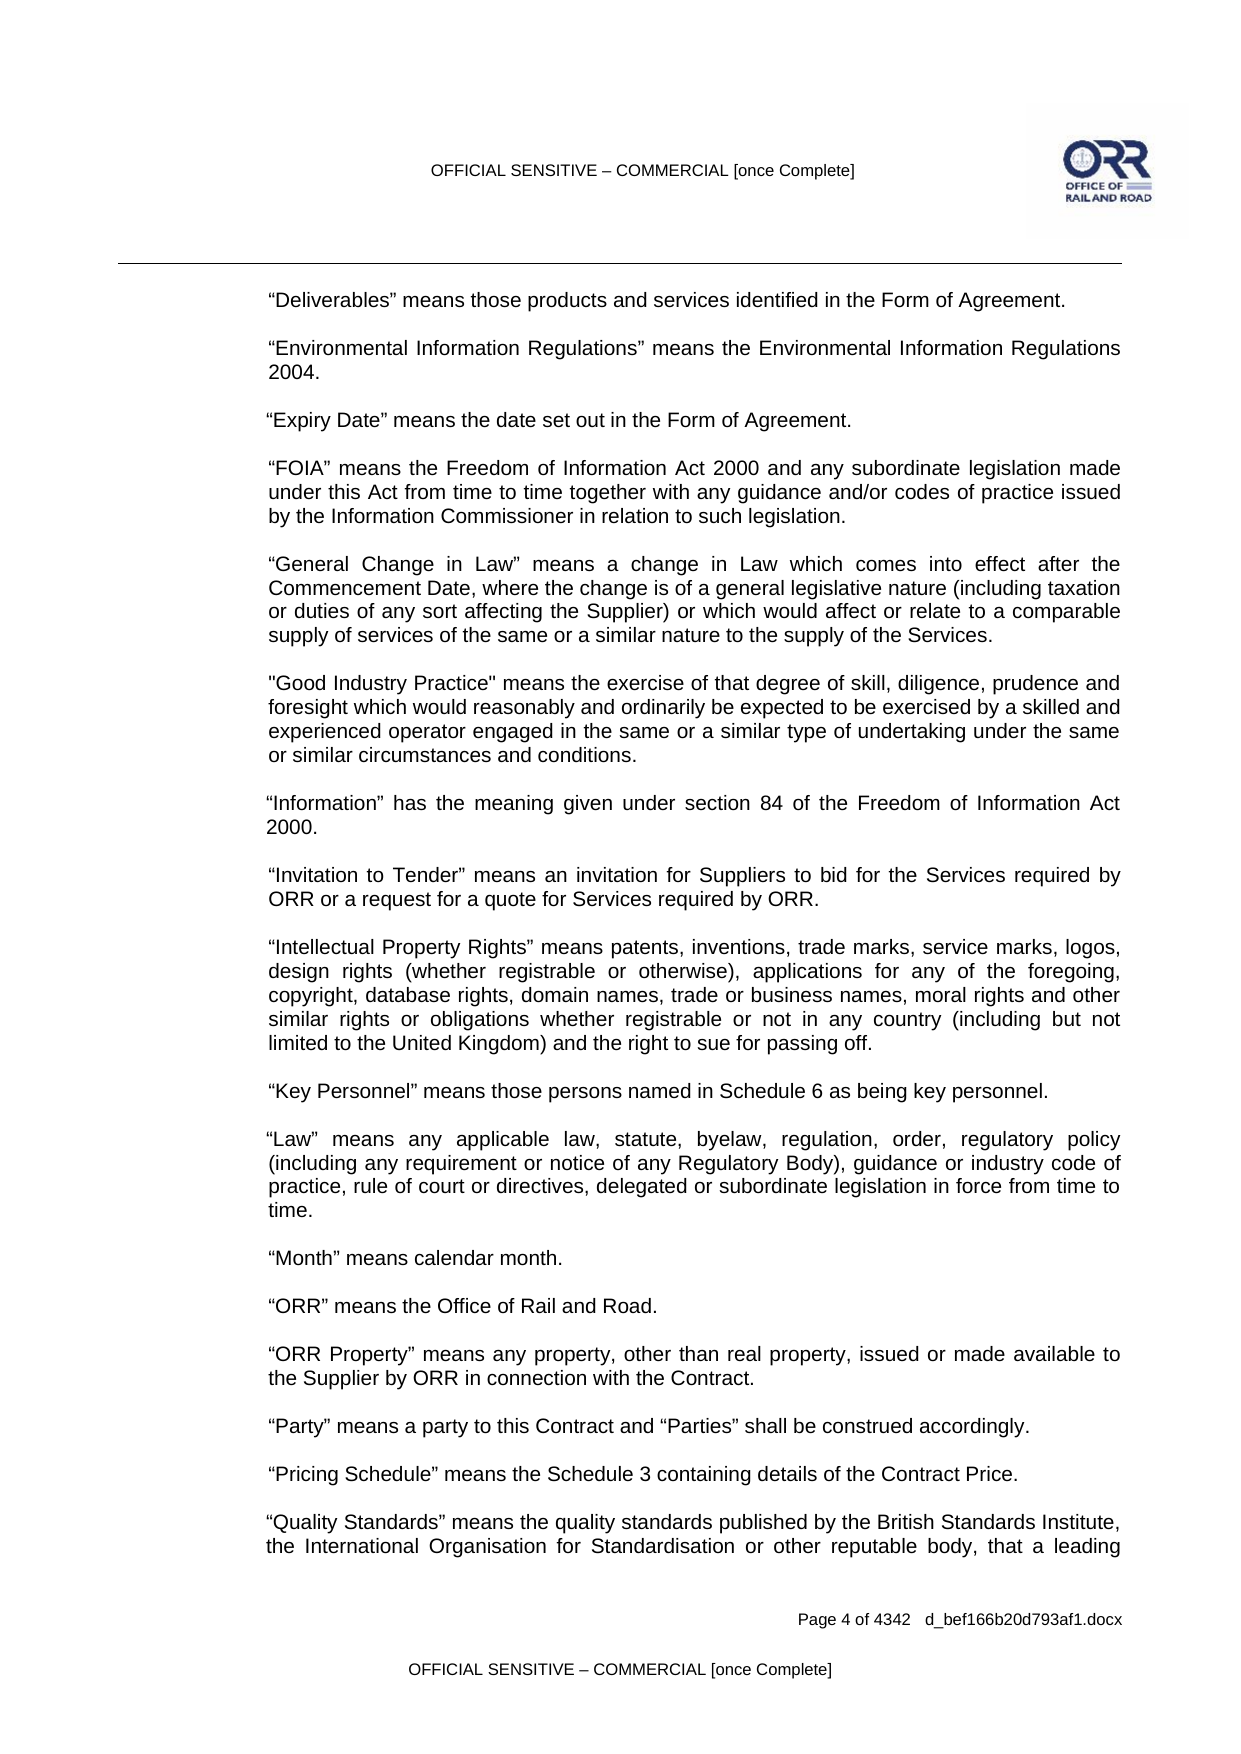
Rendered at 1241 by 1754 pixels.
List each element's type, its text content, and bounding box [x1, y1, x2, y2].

text “Key Personnel” means those persons named in Schedule 6 as being key personnel. [193, 1078, 1122, 1102]
text “Invitation to Tender” means an invitation for Suppliers to bid for the Services required by ORR or a request for a quote for Services required by ORR. [193, 863, 1122, 911]
text "Good Industry Practice" means the exercise of that degree of skill, diligence, prudence and foresight which would reasonably and ordinarily be expected to be exercised by a skilled and experienced operator engaged in the same or a similar type of undertaking under the same or similar circumstances and conditions. [118, 671, 1122, 767]
text “Environmental Information Regulations” means the Environmental Information Regulations 2004. [193, 336, 1122, 384]
text “Party” means a party to this Contract and “Parties” shall be construed accordingly. [193, 1414, 1122, 1438]
picture [1026, 103, 1189, 239]
text “Law” means any applicable law, statute, byelaw, regulation, order, regulatory policy (including any requirement or notice of any Regulatory Body), guidance or industry code of practice, rule of court or directives, delegated or subordinate legislation in force from time to time. [266, 1126, 1122, 1222]
text “ORR” means the Office of Rail and Road. [193, 1294, 1122, 1318]
text “ORR Property” means any property, other than real property, issued or made available to the Supplier by ORR in connection with the Contract. [193, 1342, 1122, 1390]
text “Information” has the meaning given under section 84 of the Freedom of Information Act 2000. [192, 791, 1122, 839]
text “Pricing Schedule” means the Schedule 3 containing details of the Contract Price. [193, 1462, 1122, 1486]
text “Expiry Date” means the date set out in the Form of Agreement. [222, 408, 1122, 432]
text “Intellectual Property Rights” means patents, inventions, trade marks, service marks, logos, design rights (whether registrable or otherwise), applications for any of the foregoing, copyright, database rights, domain names, trade or business names, moral rights and other similar rights or obligations whether registrable or not in any country (including but not limited to the United Kingdom) and the right to sue for passing off. [193, 935, 1122, 1054]
text “General Change in Law” means a change in Law which comes into effect after the Commencement Date, where the change is of a general legislative nature (including taxation or duties of any sort affecting the Supplier) or which would affect or relate to a comparable supply of services of the same or a similar nature to the supply of the Services. [118, 551, 1122, 647]
text “FOIA” means the Freedom of Information Act 2000 and any subordinate legislation made under this Act from time to time together with any guidance and/or codes of practice issued by the Information Commissioner in relation to such legislation. [118, 456, 1122, 527]
text “Month” means calendar month. [193, 1246, 1122, 1270]
